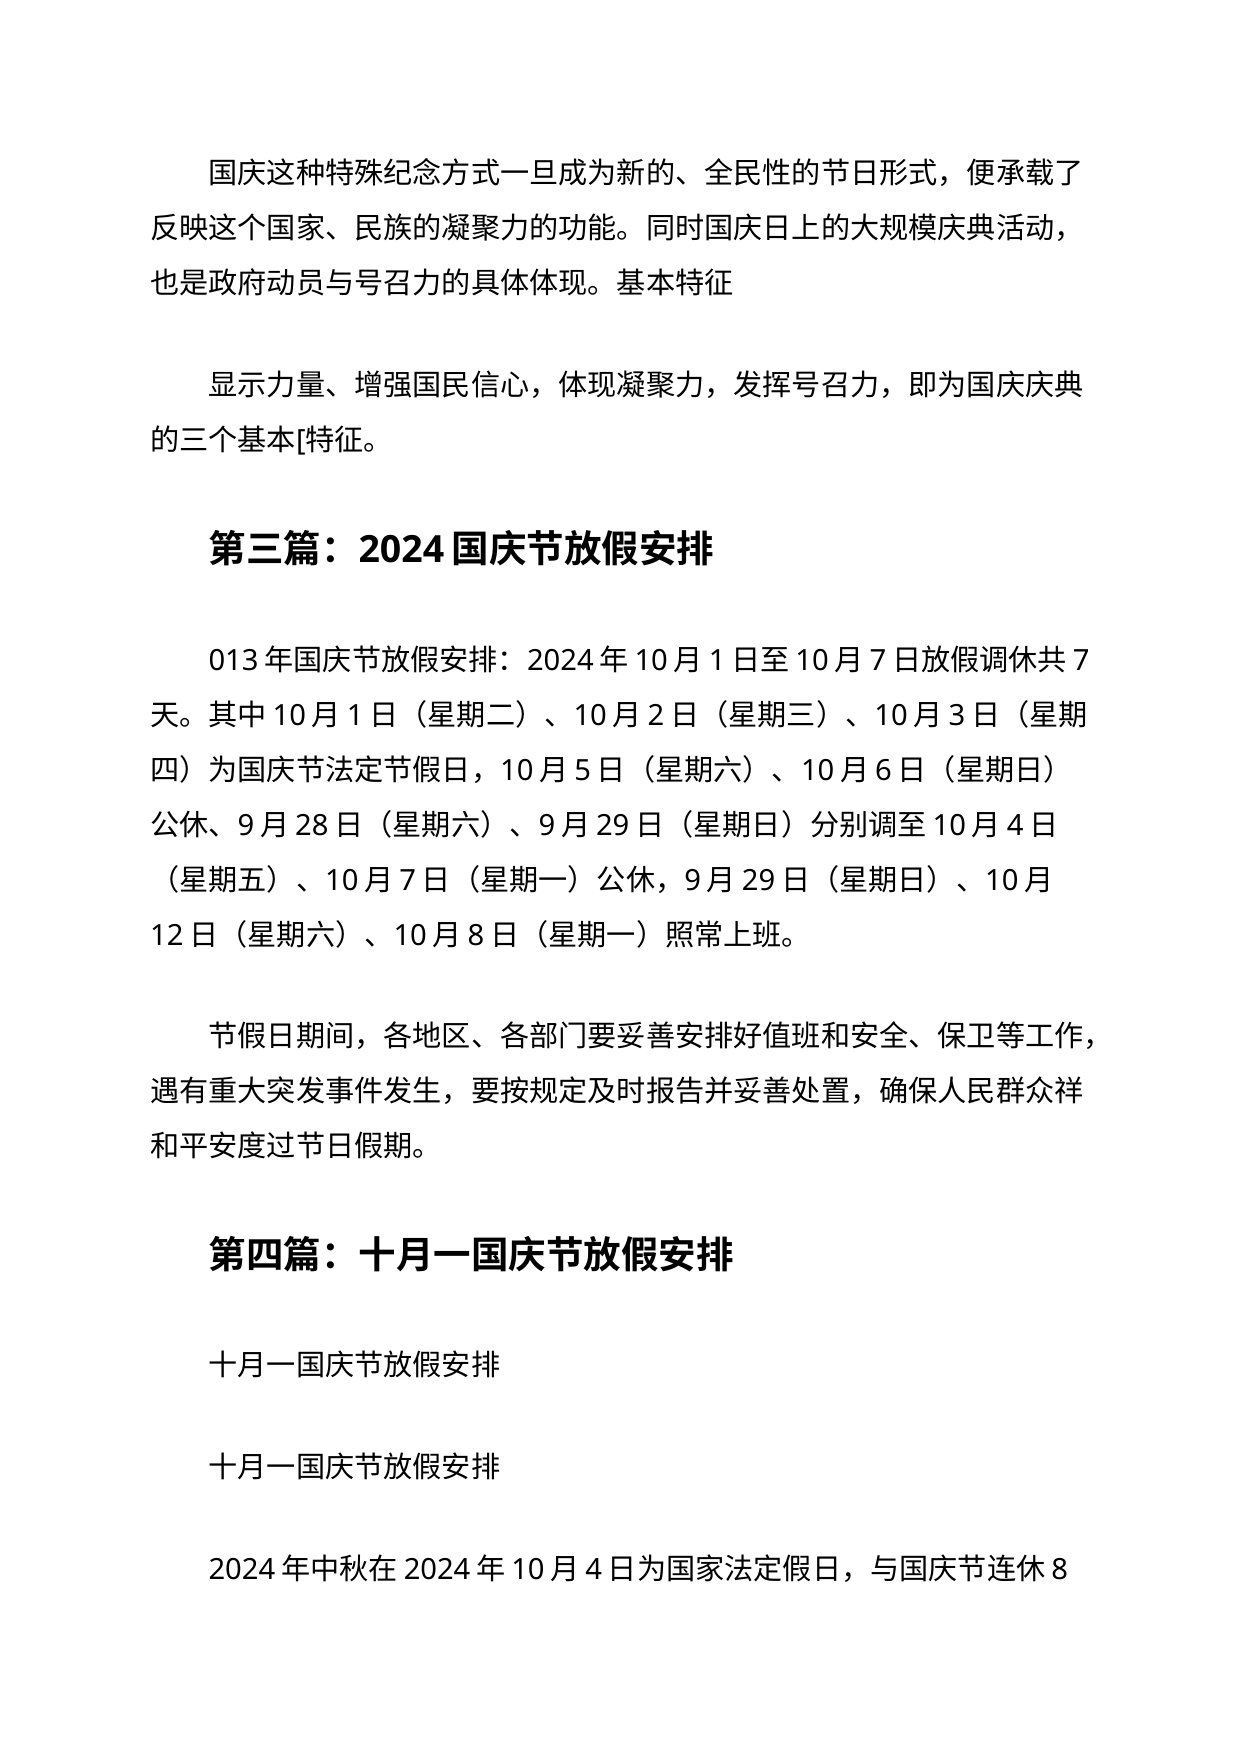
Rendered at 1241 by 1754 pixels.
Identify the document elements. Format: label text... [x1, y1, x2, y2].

text 显示力量、增强国民信心，体现凝聚力，发挥号召力，即为国庆庆典的三个基本[特征。 [150, 362, 1090, 459]
text 国庆这种特殊纪念方式一旦成为新的、全民性的节日形式，便承载了反映这个国家、民族的凝聚力的功能。同时国庆日上的大规模庆典活动，也是政府动员与号召力的具体体现。基本特征 [150, 150, 1090, 302]
text 第四篇：十月一国庆节放假安排 [150, 1224, 1090, 1279]
text 十月一国庆节放假安排 [150, 1444, 1090, 1486]
text 第三篇：2024国庆节放假安排 [150, 518, 1090, 573]
text 013年国庆节放假安排：2024年10月1日至10月7日放假调休共7天。其中10月1日（星期二）、10月2日（星期三）、10月3日（星期四）为国庆节法定节假日，10月5日（星期六）、10月6日（星期日）公休、9月28日（星期六）、9月29日（星期日）分别调至10月4日（星期五）、10月7日（星期一）公休，9月29日（星期日）、10月12日（星期六）、10月8日（星期一）照常上班。 [150, 636, 1090, 953]
text 十月一国庆节放假安排 [150, 1342, 1090, 1384]
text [150, 1546, 1090, 1588]
text 节假日期间，各地区、各部门要妥善安排好值班和安全、保卫等工作，遇有重大突发事件发生，要按规定及时报告并妥善处置，确保人民群众祥和平安度过节日假期。 [150, 1013, 1090, 1165]
